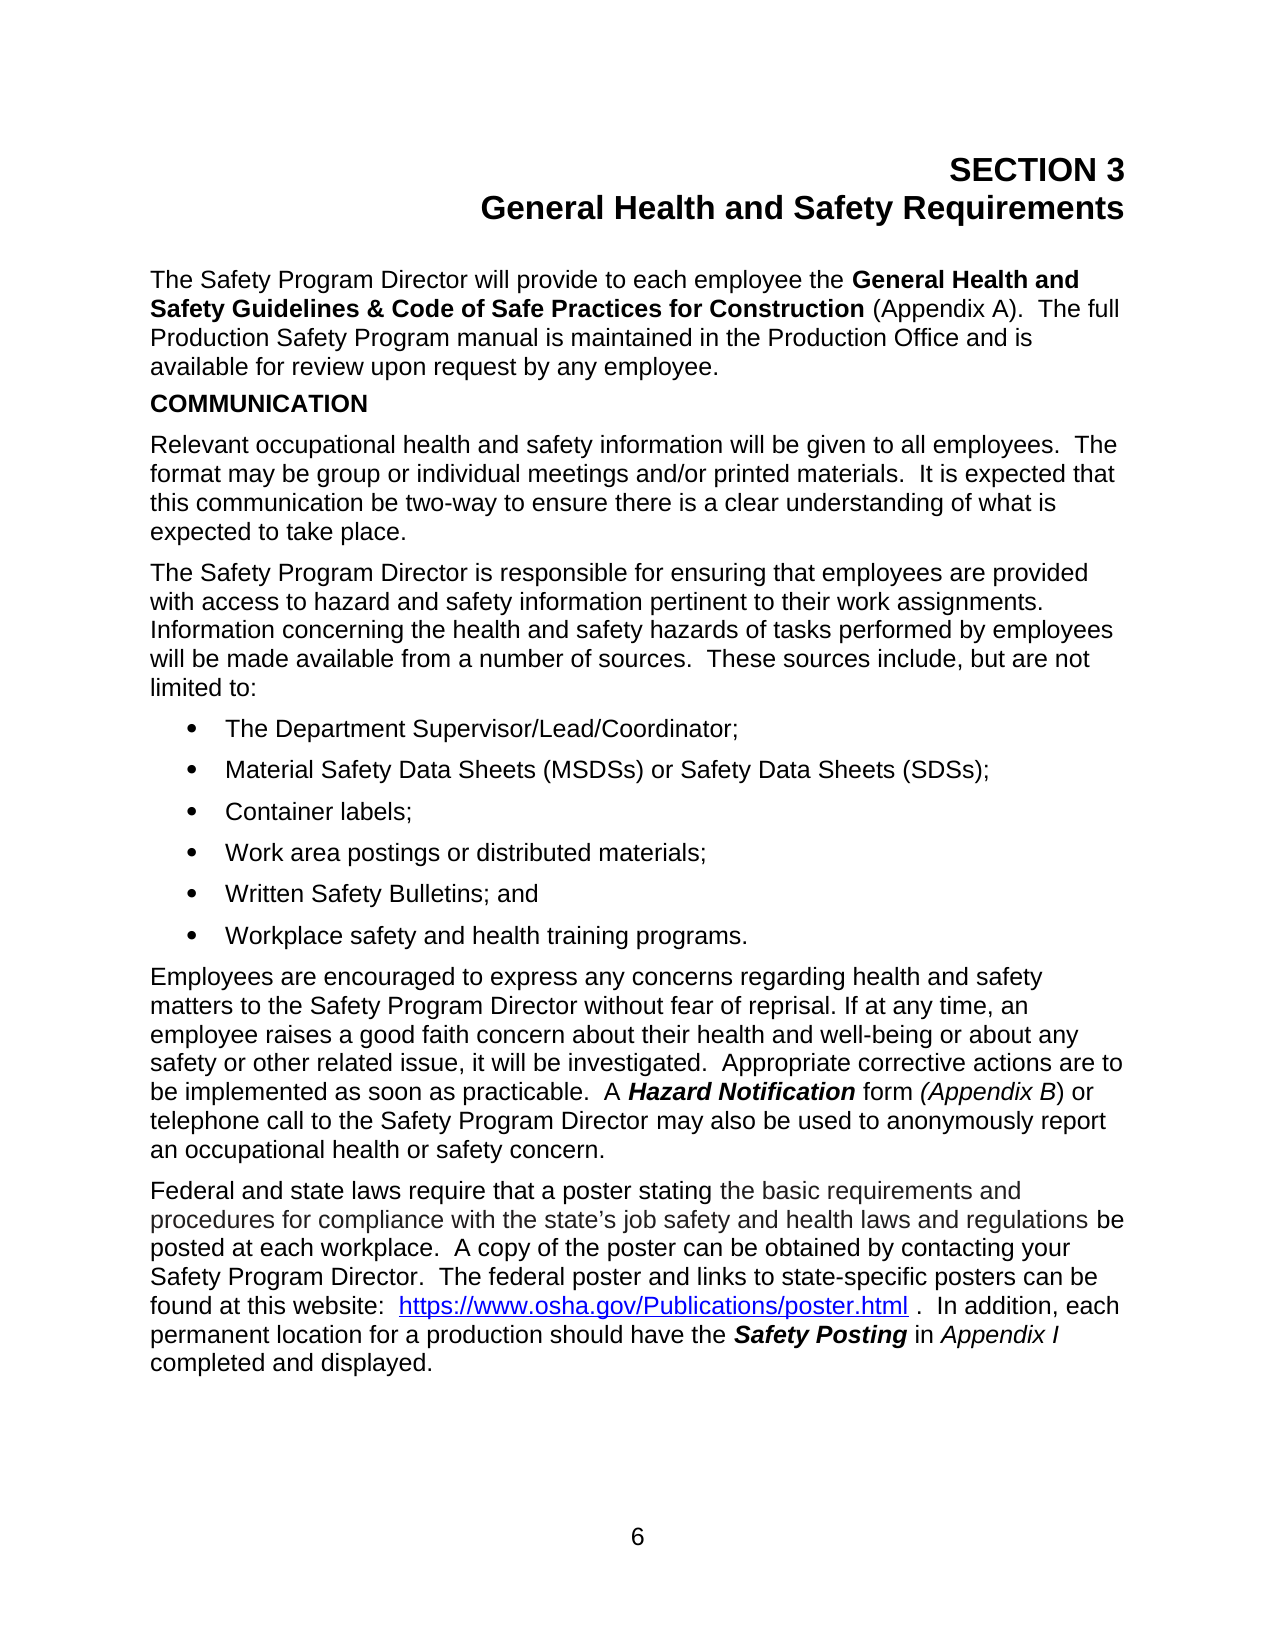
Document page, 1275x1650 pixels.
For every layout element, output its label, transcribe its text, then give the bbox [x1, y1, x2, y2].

text Employees are encouraged to express any concerns regarding health and safety matters to the Safety Program Director without fear of reprisal. If at any time, an employee raises a good faith concern about their health and well-being or about any safety or other related issue, it will be investigated. Appropriate corrective actions are to be implemented as soon as practicable. A Hazard Notification form (Appendix B) or telephone call to the Safety Program Director may also be used to anonymously report an occupational health or safety concern. [150, 962, 1125, 1163]
text Federal and state laws require that a poster stating the basic requirements and procedures for compliance with the state’s job safety and health laws and regulations be posted at each workplace. A copy of the poster can be obtained by contacting your Safety Program Director. The federal poster and links to state-specific posters can be found at this website: https://www.osha.gov/Publications/poster.html . In addition, each permanent location for a production should have the Safety Posting in Appendix I completed and displayed. [150, 1176, 1125, 1377]
text SECTION 3 [150, 150, 1125, 188]
list The Department Supervisor/Lead/Coordinator; [187, 714, 1125, 743]
text General Health and Safety Requirements [150, 188, 1125, 227]
list Container labels; [187, 797, 1125, 826]
list Material Safety Data Sheets (MSDSs) or Safety Data Sheets (SDSs); [187, 755, 1125, 784]
subtitle The Safety Program Director will provide to each employee the General Health and Safety Guidelines & Code of Safe Practices for Construction (Appendix A). The full Production Safety Program manual is maintained in the Production Office and is available for review upon request by any employee. [150, 265, 1125, 380]
list Workplace safety and health training programs. [187, 921, 1125, 950]
list Work area postings or distributed materials; [187, 838, 1125, 867]
text Relevant occupational health and safety information will be given to all employees. The format may be group or individual meetings and/or printed materials. It is expected that this communication be two-way to ensure there is a clear understanding of what is expected to take place. [150, 430, 1125, 545]
subtitle COMMUNICATION [150, 393, 1125, 418]
list Written Safety Bulletins; and [187, 879, 1125, 908]
text The Safety Program Director is responsible for ensuring that employees are provided with access to hazard and safety information pertinent to their work assignments. Information concerning the health and safety hazards of tasks performed by employees will be made available from a number of sources. These sources include, but are not limited to: [150, 558, 1125, 702]
